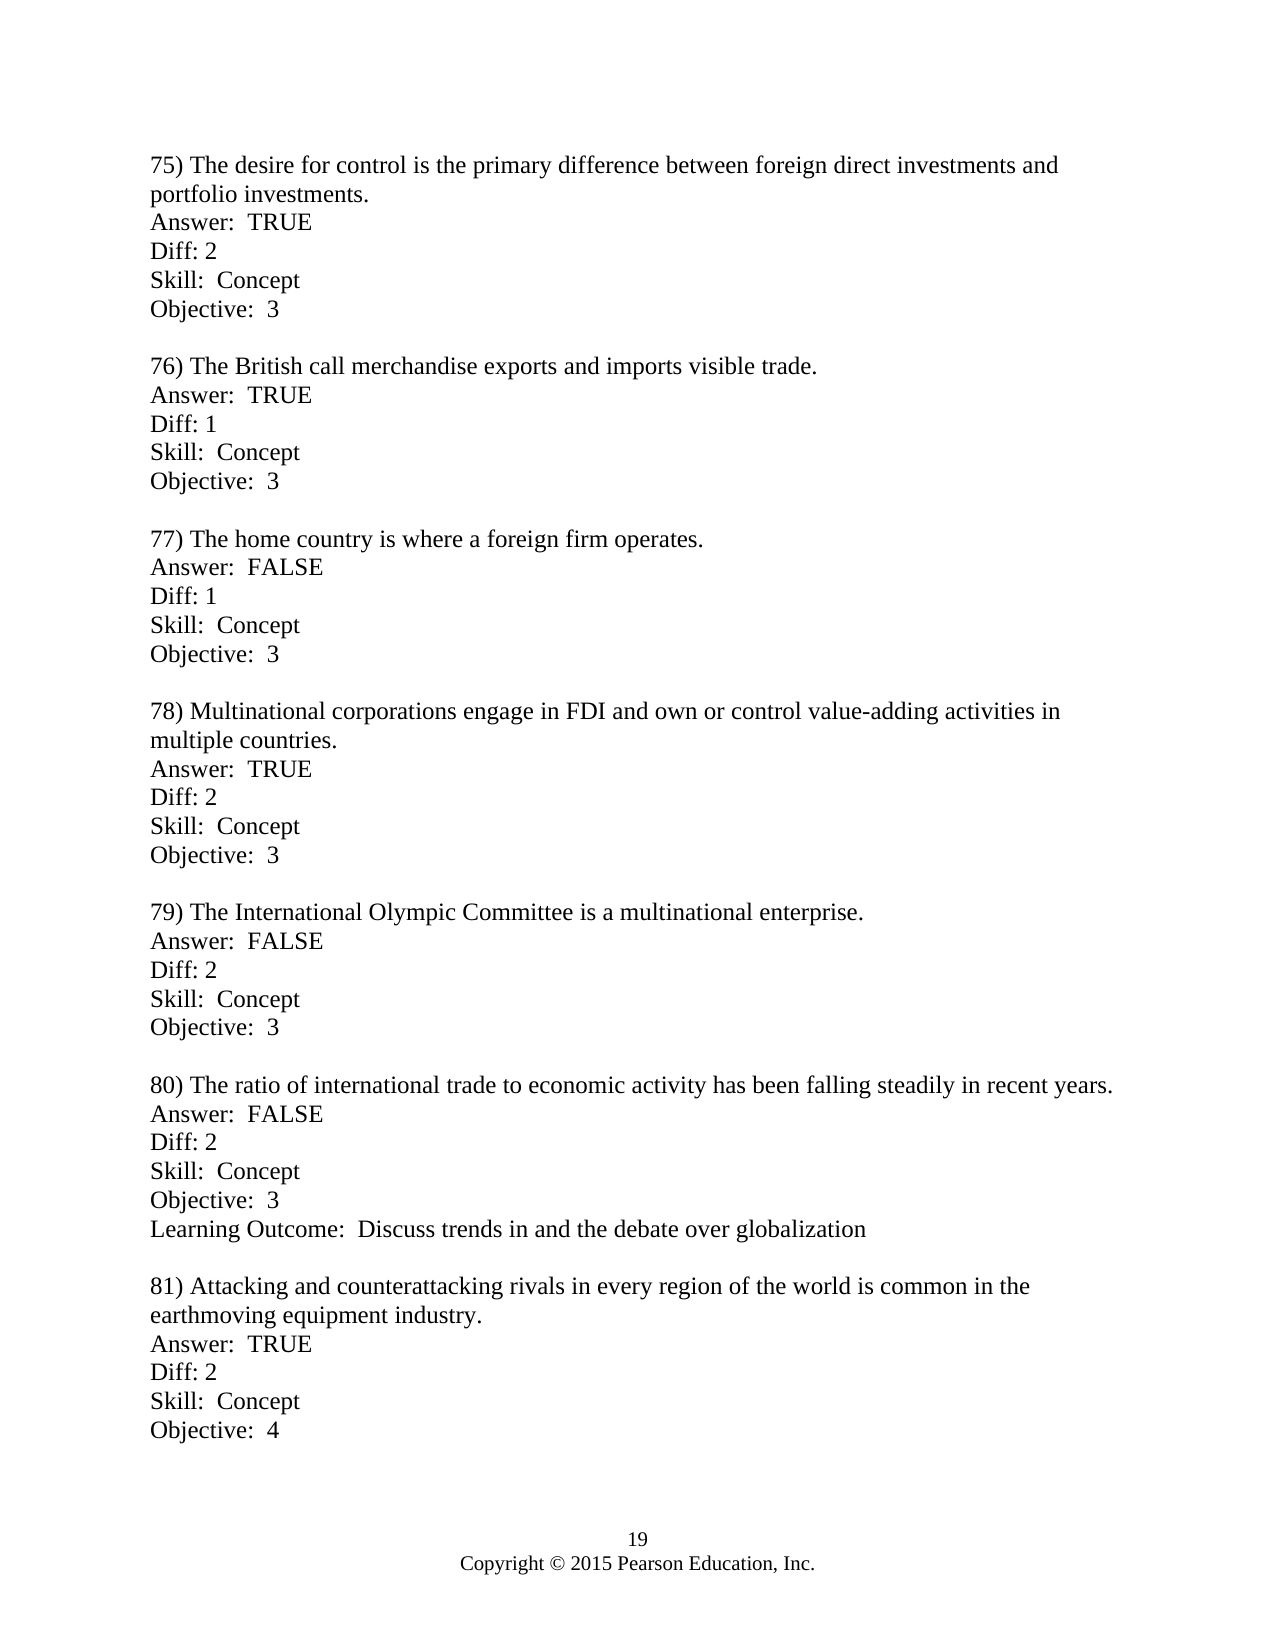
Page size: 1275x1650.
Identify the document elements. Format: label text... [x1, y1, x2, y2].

text Answer: TRUE [150, 380, 1125, 409]
text Objective: 3 [150, 840, 1125, 869]
text Answer: FALSE [150, 552, 1125, 581]
text Diff: 2 [150, 236, 1125, 265]
text Objective: 3 [150, 466, 1125, 495]
text 76) The British call merchandise exports and imports visible trade. [150, 351, 1125, 380]
text Answer: FALSE [150, 926, 1125, 955]
text Diff: 1 [150, 581, 1125, 610]
text Skill: Concept [150, 437, 1125, 466]
text Diff: 2 [150, 1127, 1125, 1156]
text Diff: 1 [150, 409, 1125, 437]
text Objective: 3 [150, 294, 1125, 322]
text Skill: Concept [150, 984, 1125, 1012]
text Objective: 3 [150, 639, 1125, 667]
text Skill: Concept [150, 265, 1125, 294]
text Answer: TRUE [150, 207, 1125, 236]
text Answer: TRUE [150, 1329, 1125, 1357]
text 77) The home country is where a foreign firm operates. [150, 524, 1125, 552]
text 79) The International Olympic Committee is a multinational enterprise. [150, 897, 1125, 926]
text Diff: 2 [150, 1357, 1125, 1386]
text Answer: TRUE [150, 754, 1125, 782]
text Skill: Concept [150, 811, 1125, 840]
text 75) The desire for control is the primary difference between foreign direct investments and portfolio investments. [150, 150, 1125, 207]
text 80) The ratio of international trade to economic activity has been falling steadily in recent years. [150, 1070, 1125, 1099]
text Learning Outcome: Discuss trends in and the debate over globalization [150, 1214, 1125, 1242]
text Objective: 4 [150, 1415, 1125, 1444]
text Skill: Concept [150, 1386, 1125, 1415]
text Objective: 3 [150, 1012, 1125, 1041]
text Diff: 2 [150, 782, 1125, 811]
text Skill: Concept [150, 610, 1125, 639]
text Objective: 3 [150, 1185, 1125, 1214]
text Skill: Concept [150, 1156, 1125, 1185]
text Answer: FALSE [150, 1099, 1125, 1127]
text 81) Attacking and counterattacking rivals in every region of the world is common in the earthmoving equipment industry. [150, 1271, 1125, 1329]
text 78) Multinational corporations engage in FDI and own or control value-adding activities in multiple countries. [150, 696, 1125, 754]
text Diff: 2 [150, 955, 1125, 984]
